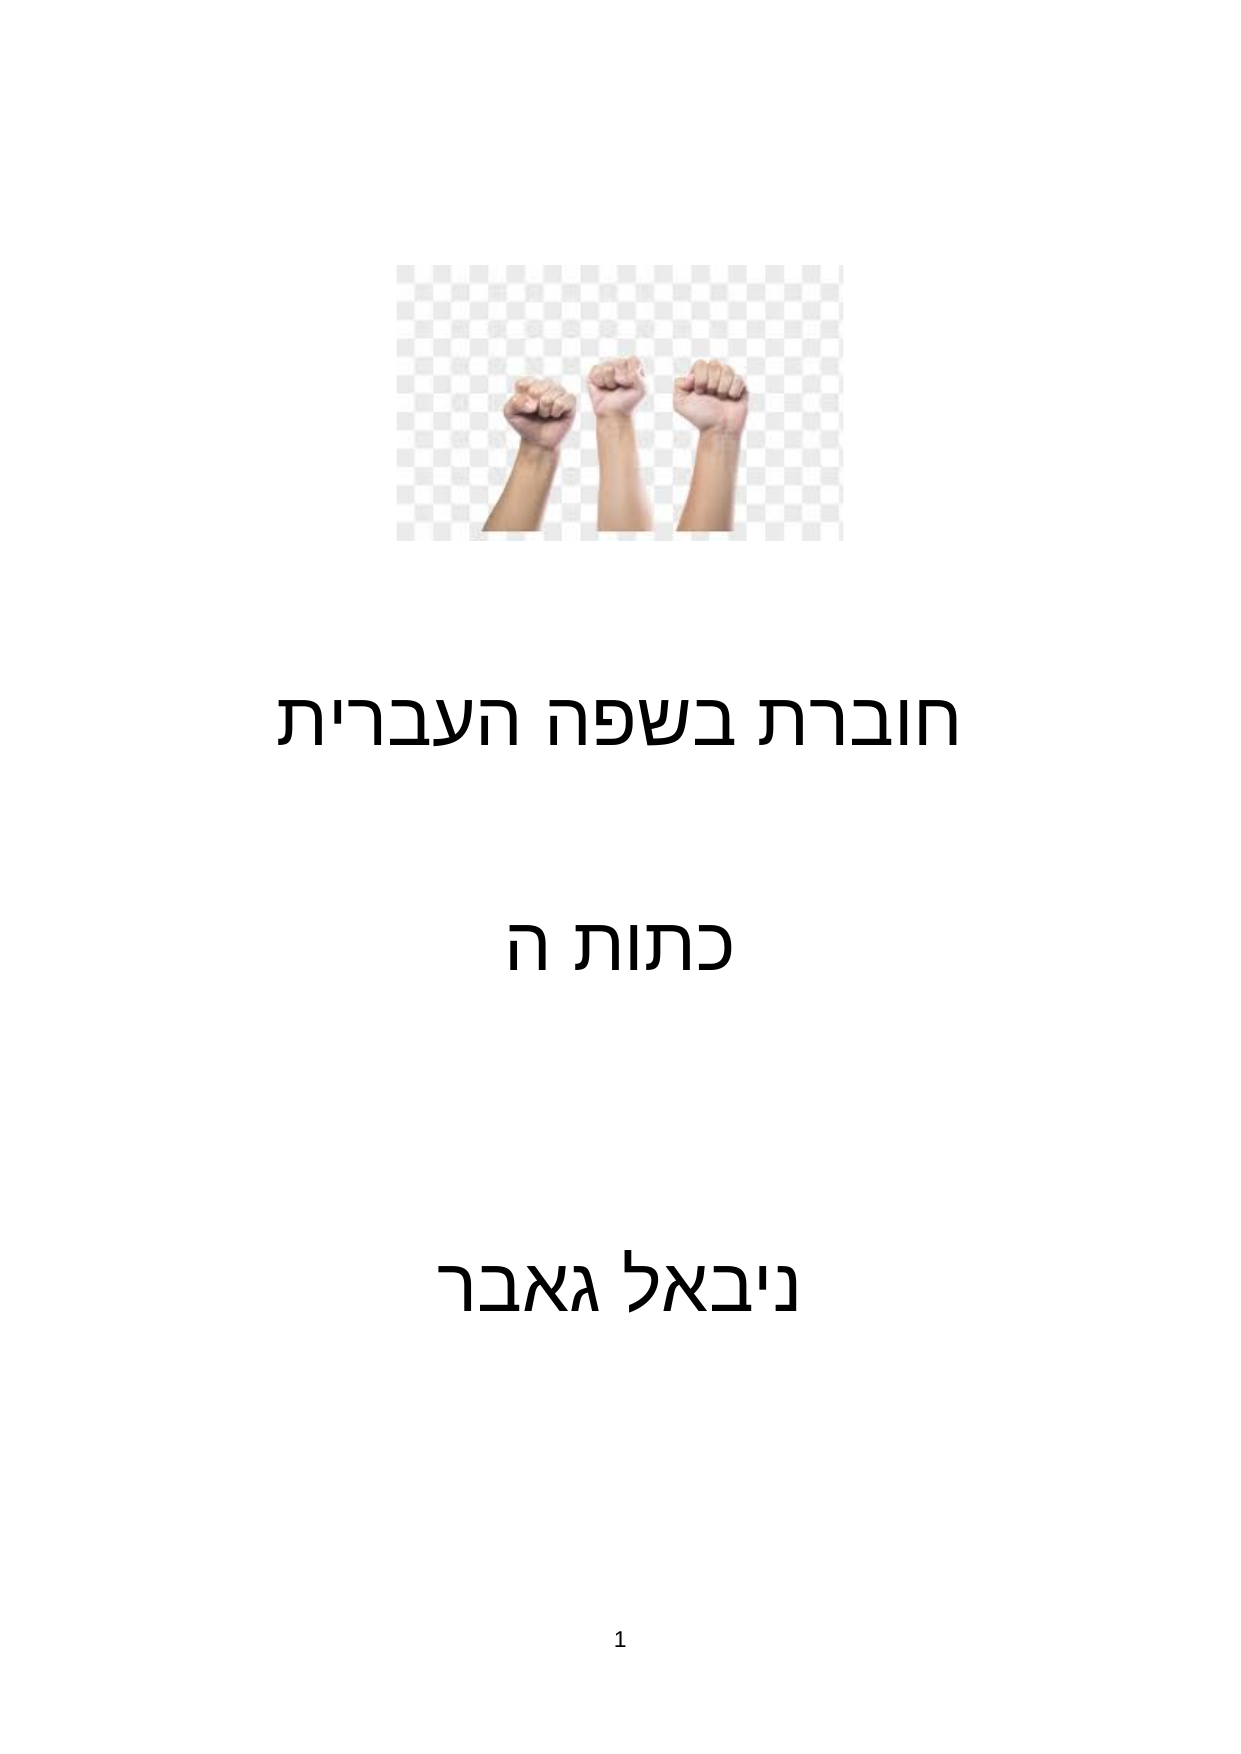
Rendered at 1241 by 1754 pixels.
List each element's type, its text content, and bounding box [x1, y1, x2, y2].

text חוברת בשפה העברית [187, 675, 1053, 761]
picture [396, 265, 844, 541]
text ניבאל גאבר [187, 1241, 1053, 1327]
text כתות ה [187, 900, 1053, 986]
